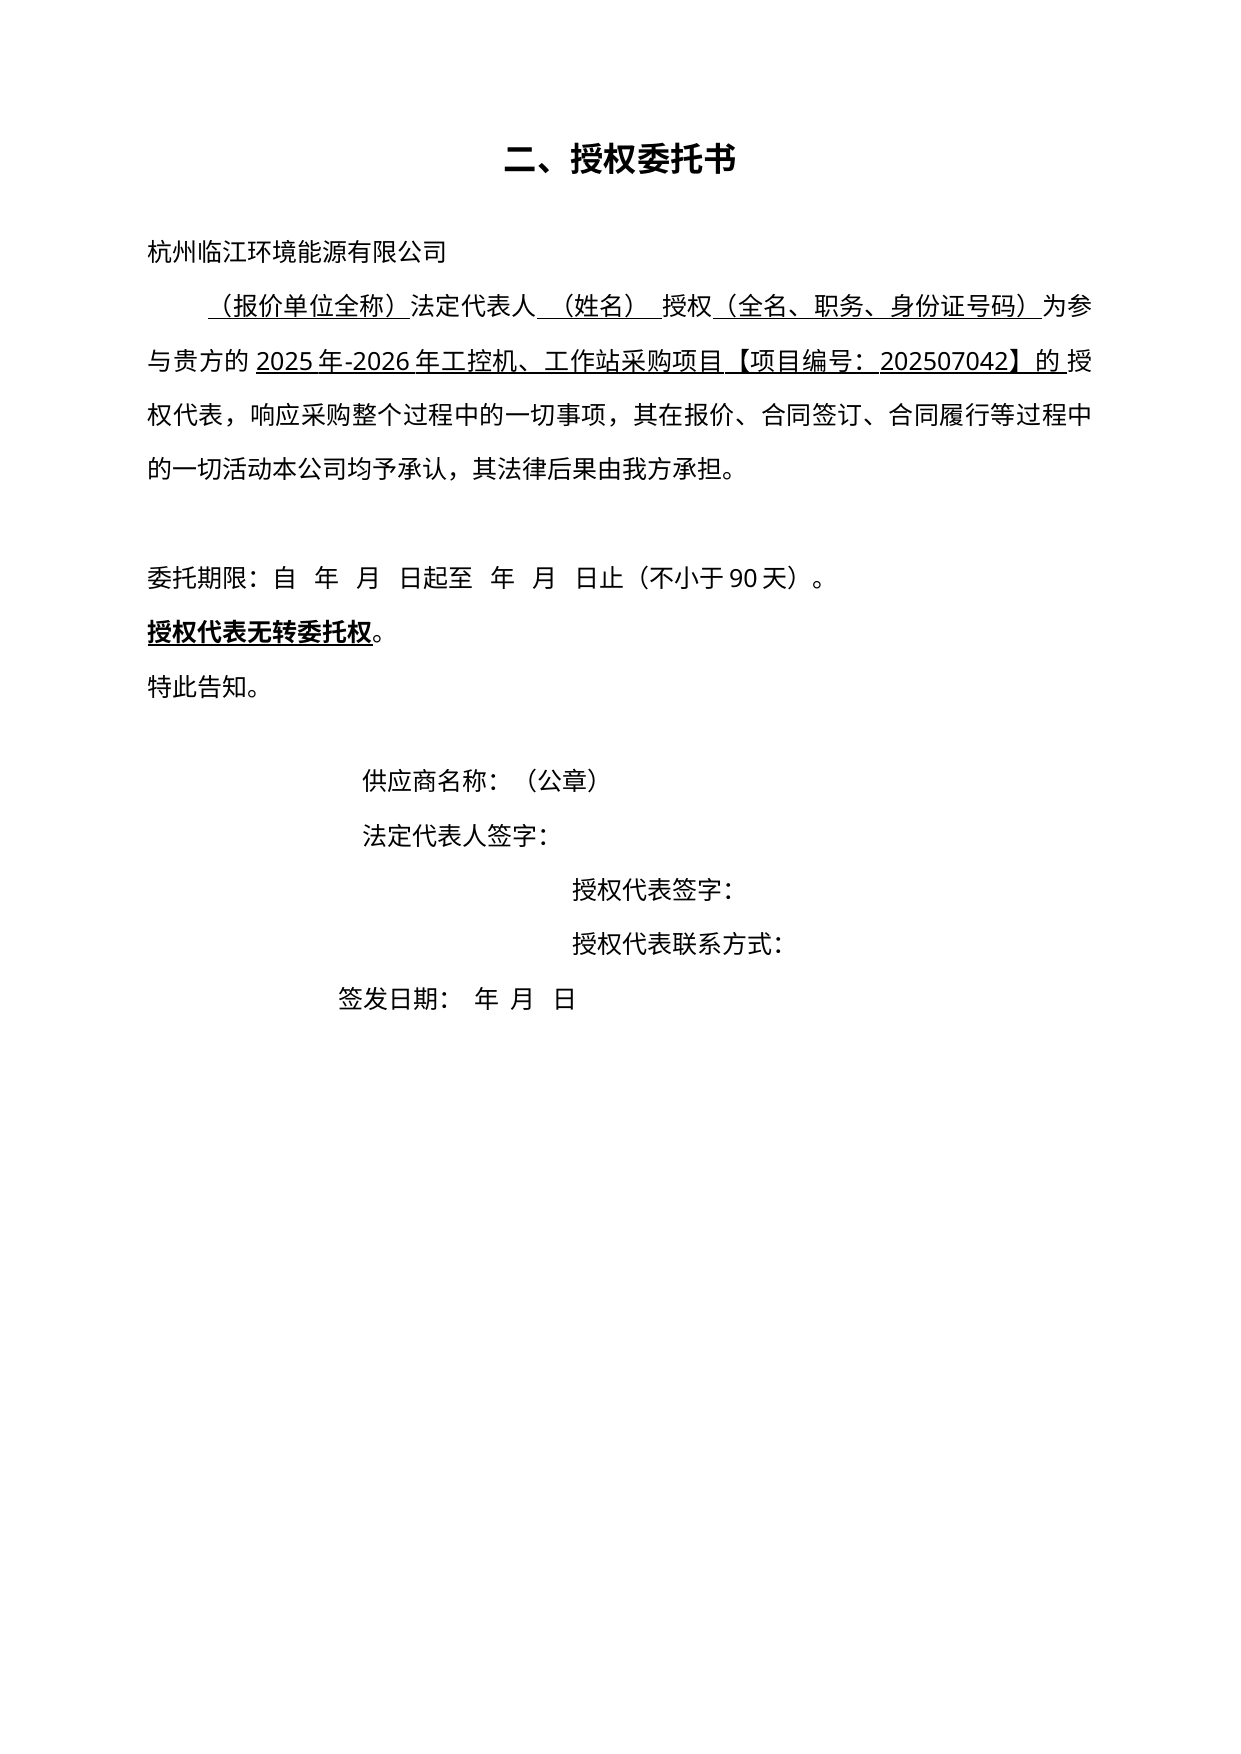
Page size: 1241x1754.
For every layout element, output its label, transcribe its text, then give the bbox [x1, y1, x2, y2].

text 供应商名称：（公章） [148, 762, 1092, 798]
text 授权代表无转委托权。 [148, 613, 1092, 649]
text 委托期限：自 年 月 日起至 年 月 日止（不小于90天）。 [148, 558, 1092, 595]
text 杭州临江环境能源有限公司 [148, 232, 1092, 268]
text 签发日期： 年 月 日 [148, 979, 1092, 1015]
text （报价单位全称）法定代表人 （姓名） 授权（全名、职务、身份证号码）为参与贵方的2025年-2026年工控机、工作站采购项目【项目编号：202507042】的 授权代表，响应采购整个过程中的一切事项，其在报价、合同签订、合同履行等过程中的一切活动本公司均予承认，其法律后果由我方承担。 [148, 287, 1092, 486]
text 特此告知。 [148, 667, 1092, 703]
text 法定代表人签字： [148, 816, 1092, 852]
text 授权代表联系方式： [148, 925, 1092, 961]
text 二、授权委托书 [148, 133, 1092, 181]
text 授权代表签字： [148, 870, 1092, 907]
